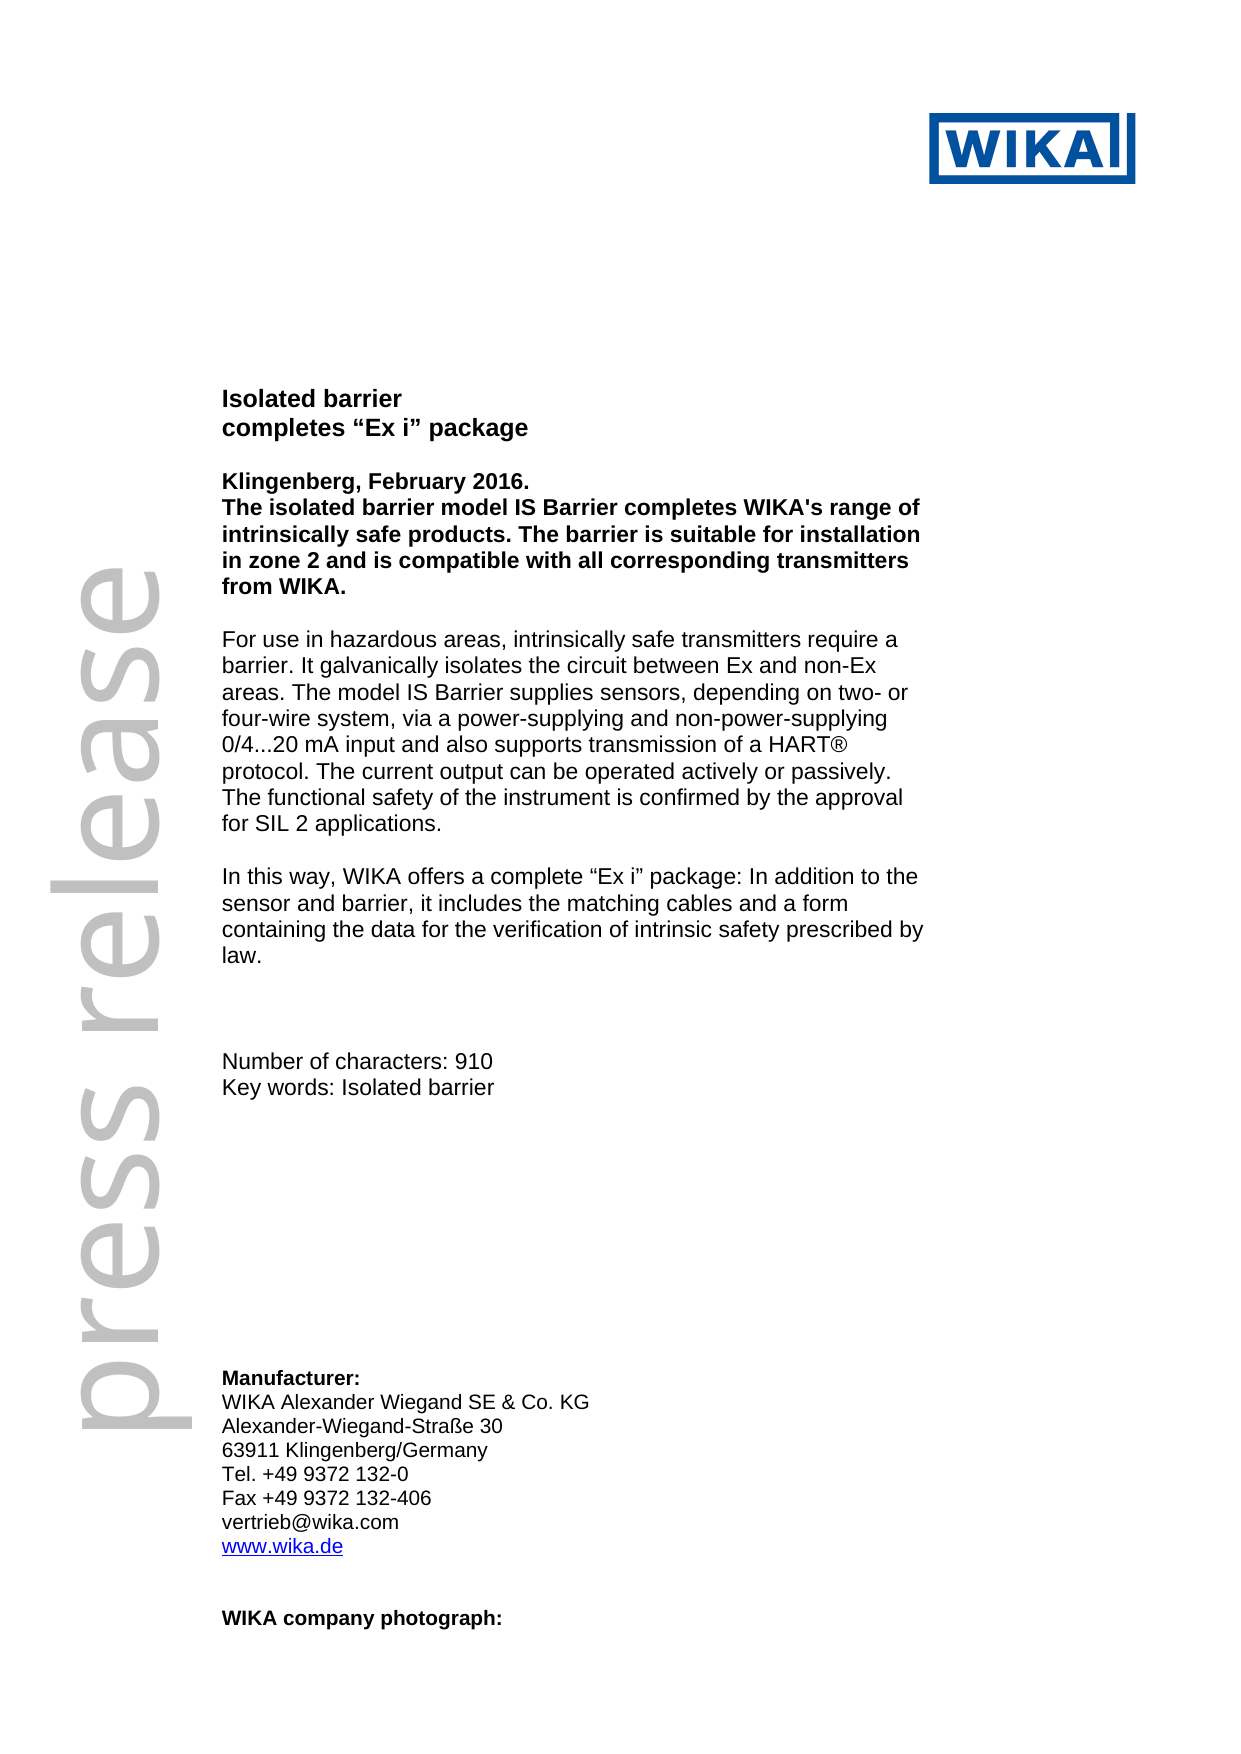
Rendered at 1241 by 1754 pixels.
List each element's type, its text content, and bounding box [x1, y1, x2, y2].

text WIKA company photograph: [222, 1606, 930, 1630]
text In this way, WIKA offers a complete “Ex i” package: In addition to the sensor and barrier, it includes the matching cables and a form containing the data for the verification of intrinsic safety prescribed by law. [222, 863, 930, 968]
text Tel. +49 9372 132-0 [222, 1462, 930, 1486]
text vertrieb@wika.com [222, 1510, 930, 1534]
text Isolated barrier [222, 384, 930, 413]
text Fax +49 9372 132-406 [222, 1486, 930, 1510]
text WIKA Alexander Wiegand SE & Co. KG [222, 1390, 930, 1414]
text 63911 Klingenberg/Germany [222, 1438, 930, 1462]
text Alexander-Wiegand-Straße 30 [222, 1414, 930, 1438]
text The isolated barrier model IS Barrier completes WIKA's range of intrinsically safe products. The barrier is suitable for installation in zone 2 and is compatible with all corresponding transmitters from WIKA. [222, 494, 930, 599]
text completes “Ex i” package [222, 413, 930, 468]
text Key words: Isolated barrier [222, 1074, 930, 1100]
text For use in hazardous areas, intrinsically safe transmitters require a barrier. It galvanically isolates the circuit between Ex and non-Ex areas. The model IS Barrier supplies sensors, depending on two- or four-wire system, via a power-supplying and non-power-supplying 0/4...20 mA input and also supports transmission of a HART® protocol. The current output can be operated actively or passively. The functional safety of the instrument is confirmed by the approval for SIL 2 applications. [222, 626, 930, 837]
text www.wika.de [222, 1534, 930, 1558]
text Manufacturer: [222, 1366, 930, 1390]
text Number of characters: 910 [222, 1048, 930, 1074]
text Klingenberg, February 2016. [222, 468, 930, 494]
picture [929, 113, 1136, 184]
